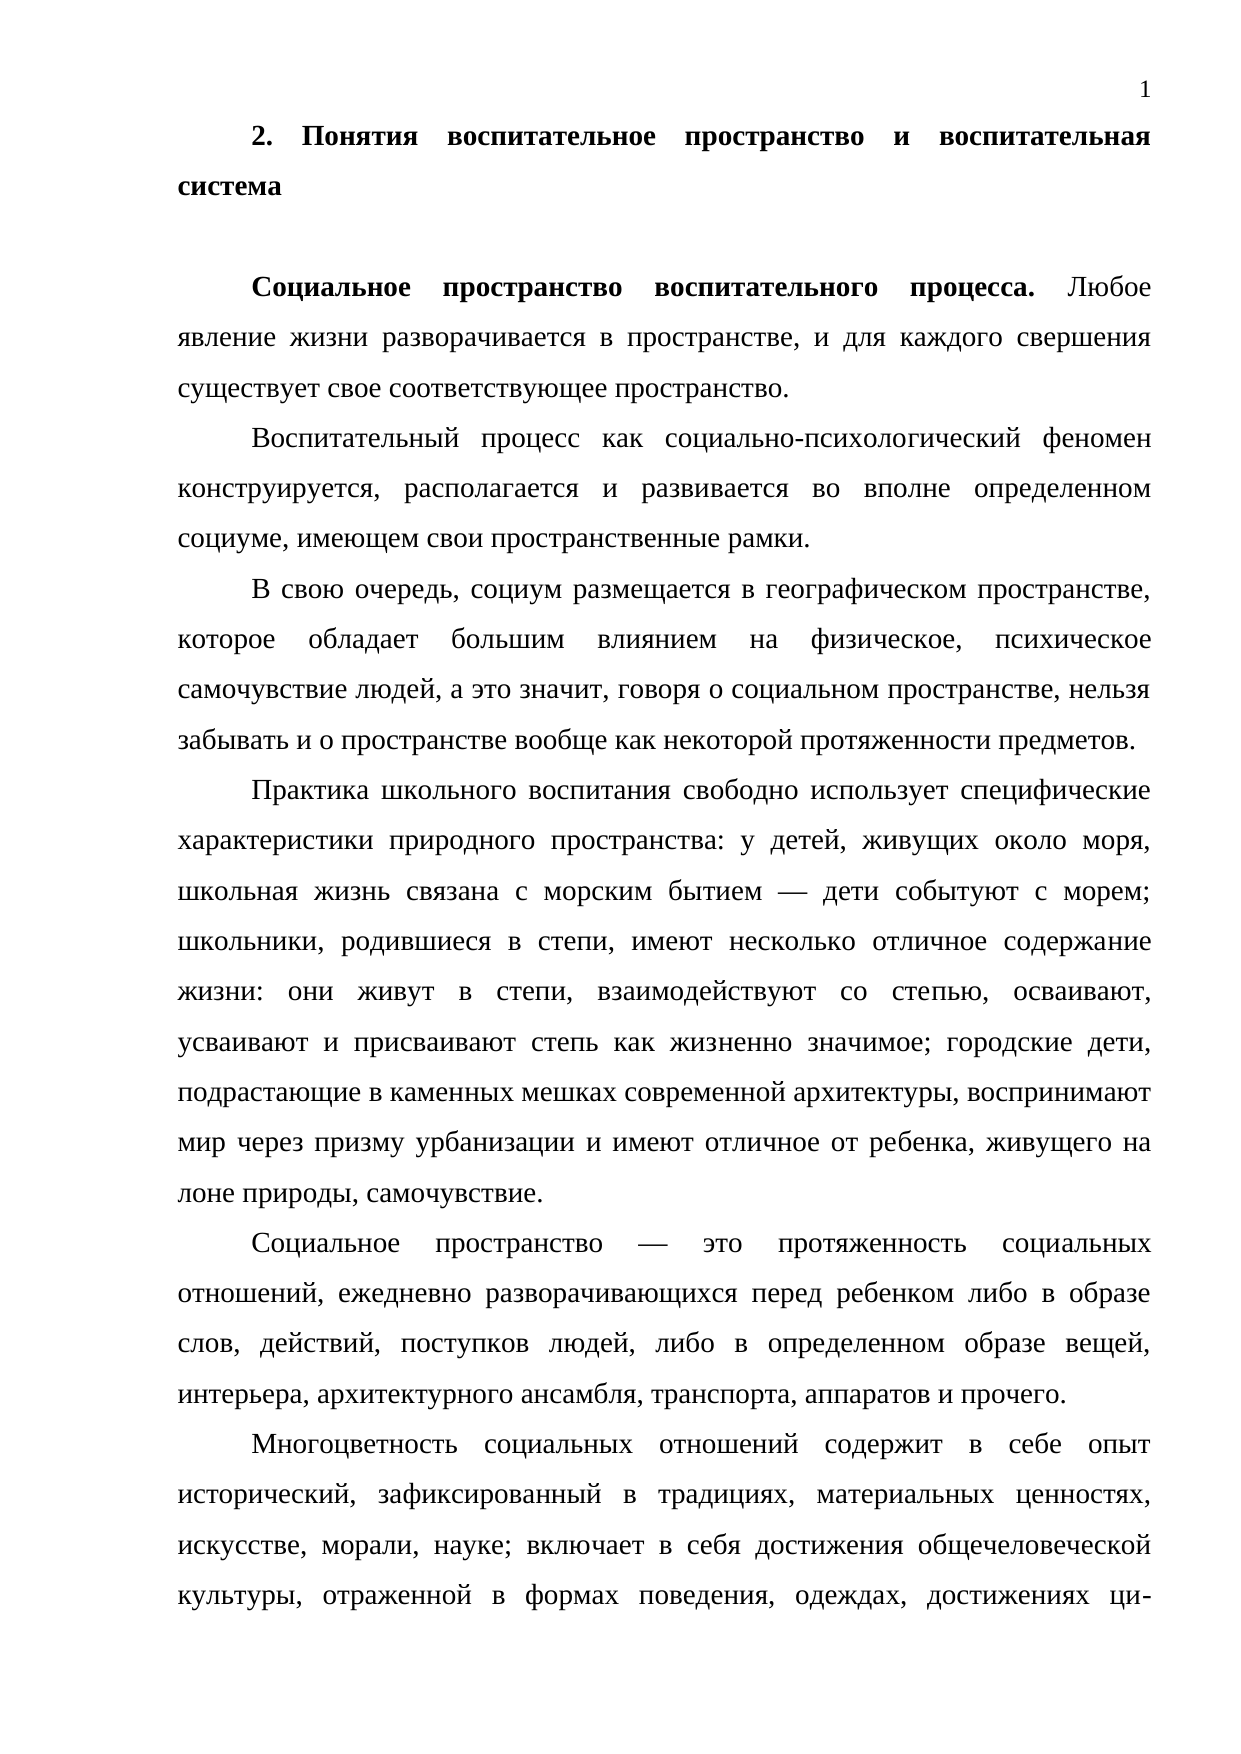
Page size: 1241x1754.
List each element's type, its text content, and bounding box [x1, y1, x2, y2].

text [177, 1426, 1152, 1611]
text Практика школьного воспитания свободно использует специфические характеристики природного пространства: у детей, живущих около моря, школьная жизнь связана с морским бытием — дети событуют с морем; школьники, родившиеся в степи, имеют несколько отличное содержание жизни: они живут в степи, взаимодействуют со степью, осваивают, усваивают и присваивают степь как жизненно значимое; городские дети, подрастающие в каменных мешках современной архитектуры, воспринимают мир через призму урбанизации и имеют отличное от ребенка, живущего на лоне природы, самочувствие. [177, 772, 1152, 1208]
text 2. Понятия воспитательное пространство и воспитательная система [177, 118, 1152, 202]
text Социальное пространство — это протяженность социальных отношений, ежедневно разворачивающихся перед ребенком либо в образе слов, действий, поступков людей, либо в определенном образе вещей, интерьера, архитектурного ансамбля, транспорта, аппаратов и прочего. [177, 1225, 1152, 1409]
text Социальное пространство воспитательного процесса. Любое явление жизни разворачивается в пространстве, и для каждого свершения существует свое соответствующее пространство. [177, 269, 1152, 403]
text В свою очередь, социум размещается в географическом пространстве, которое обладает большим влиянием на физическое, психическое самочувствие людей, а это значит, говоря о социальном пространстве, нельзя забывать и о пространстве вообще как некоторой протяженности предметов. [177, 571, 1152, 755]
text Воспитательный процесс как социально-психологический феномен конструируется, располагается и развивается во вполне определенном социуме, имеющем свои пространственные рамки. [177, 420, 1152, 554]
